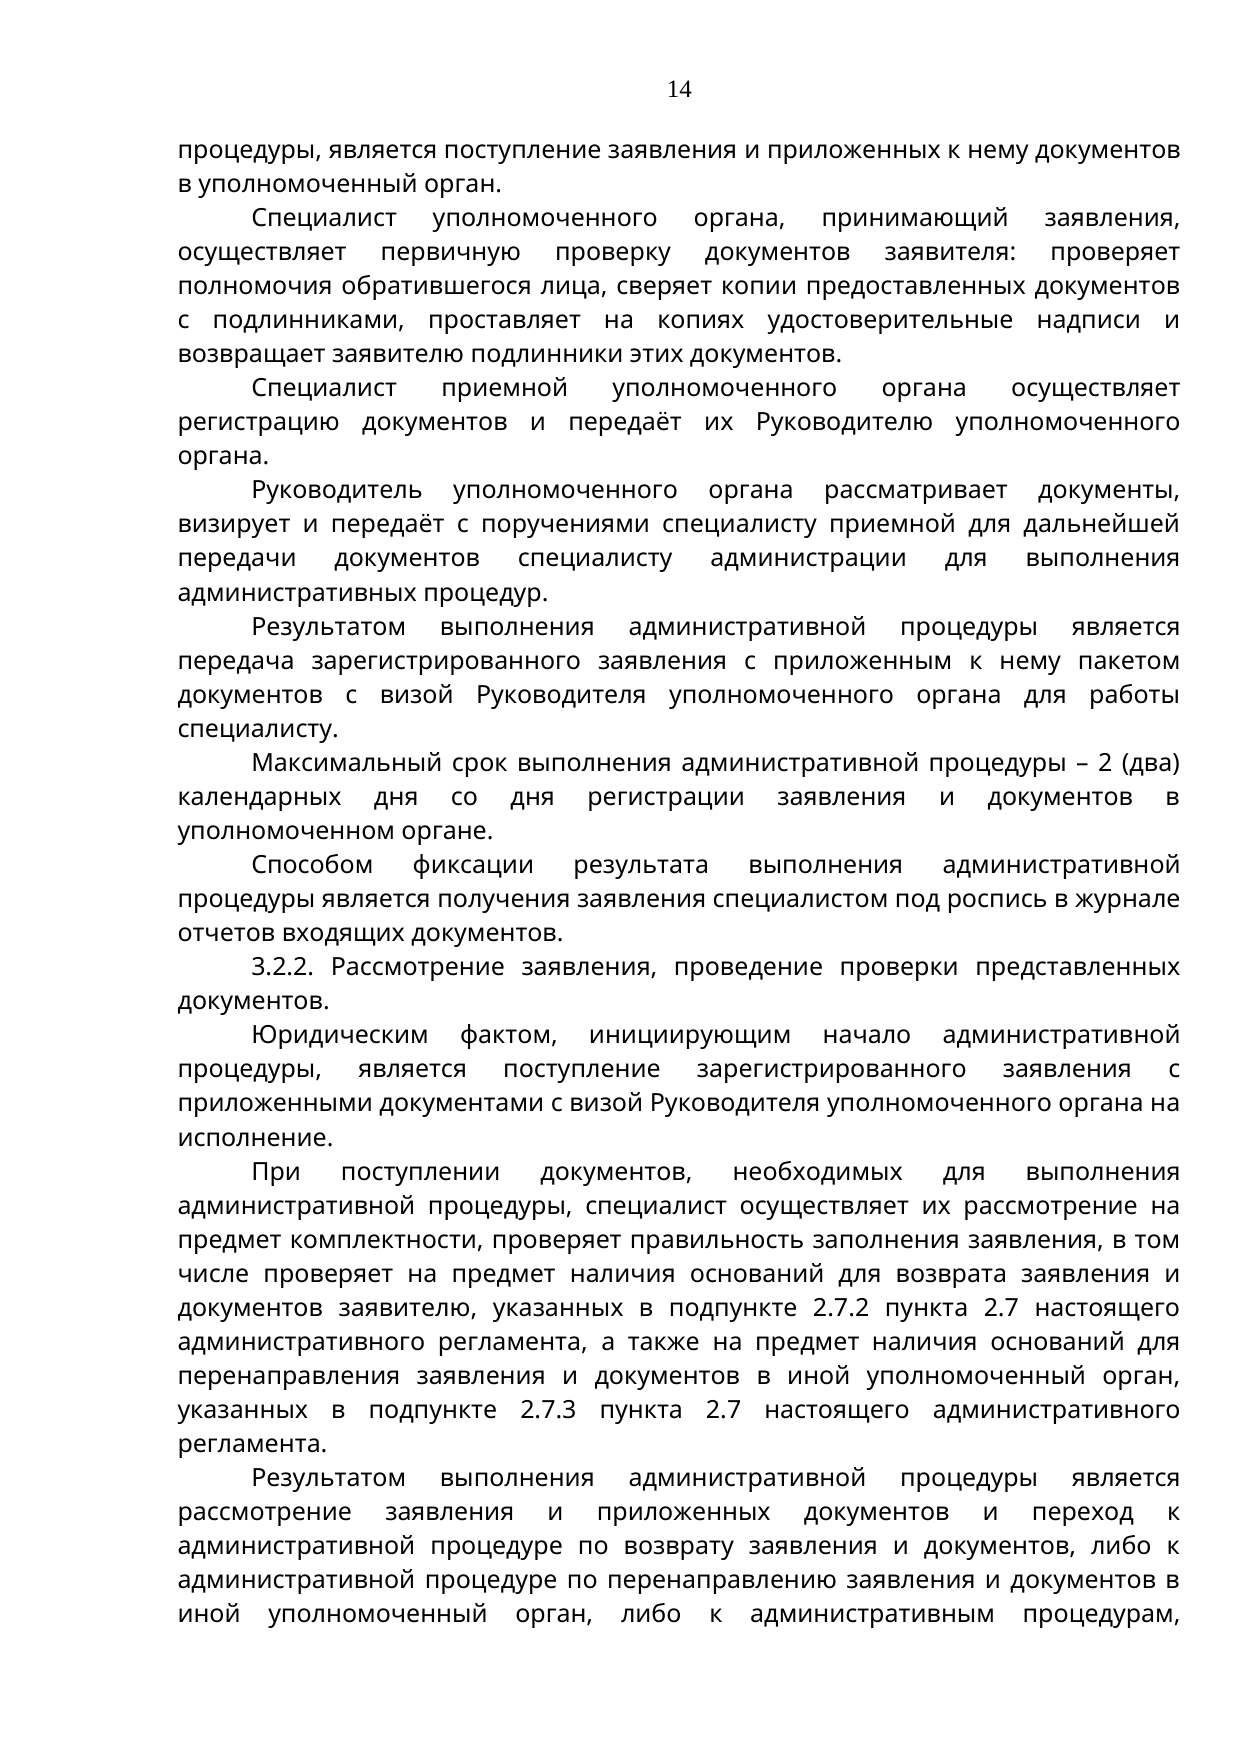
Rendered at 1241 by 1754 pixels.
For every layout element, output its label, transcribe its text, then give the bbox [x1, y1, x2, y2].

text 3.2.2. Рассмотрение заявления, проведение проверки представленных документов. [177, 949, 1181, 1017]
text Способом фиксации результата выполнения административной процедуры является получения заявления специалистом под роспись в журнале отчетов входящих документов. [177, 847, 1181, 949]
text Специалист уполномоченного органа, принимающий заявления, осуществляет первичную проверку документов заявителя: проверяет полномочия обратившегося лица, сверяет копии предоставленных документов с подлинниками, проставляет на копиях удостоверительные надписи и возвращает заявителю подлинники этих документов. [177, 199, 1181, 370]
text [177, 1460, 1181, 1630]
text Юридическим фактом, инициирующим начало административной процедуры, является поступление зарегистрированного заявления с приложенными документами с визой Руководителя уполномоченного органа на исполнение. [177, 1017, 1181, 1153]
text При поступлении документов, необходимых для выполнения административной процедуры, специалист осуществляет их рассмотрение на предмет комплектности, проверяет правильность заполнения заявления, в том числе проверяет на предмет наличия оснований для возврата заявления и документов заявителю, указанных в подпункте 2.7.2 пункта 2.7 настоящего административного регламента, а также на предмет наличия оснований для перенаправления заявления и документов в иной уполномоченный орган, указанных в подпункте 2.7.3 пункта 2.7 настоящего административного регламента. [177, 1153, 1181, 1460]
text Руководитель уполномоченного органа рассматривает документы, визирует и передаёт с поручениями специалисту приемной для дальнейшей передачи документов специалисту администрации для выполнения административных процедур. [177, 472, 1181, 608]
text Специалист приемной уполномоченного органа осуществляет регистрацию документов и передаёт их Руководителю уполномоченного органа. [177, 370, 1181, 472]
text Максимальный срок выполнения административной процедуры – 2 (два) календарных дня со дня регистрации заявления и документов в уполномоченном органе. [177, 744, 1181, 847]
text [177, 131, 1181, 199]
text Результатом выполнения административной процедуры является передача зарегистрированного заявления с приложенным к нему пакетом документов с визой Руководителя уполномоченного органа для работы специалисту. [177, 608, 1181, 744]
